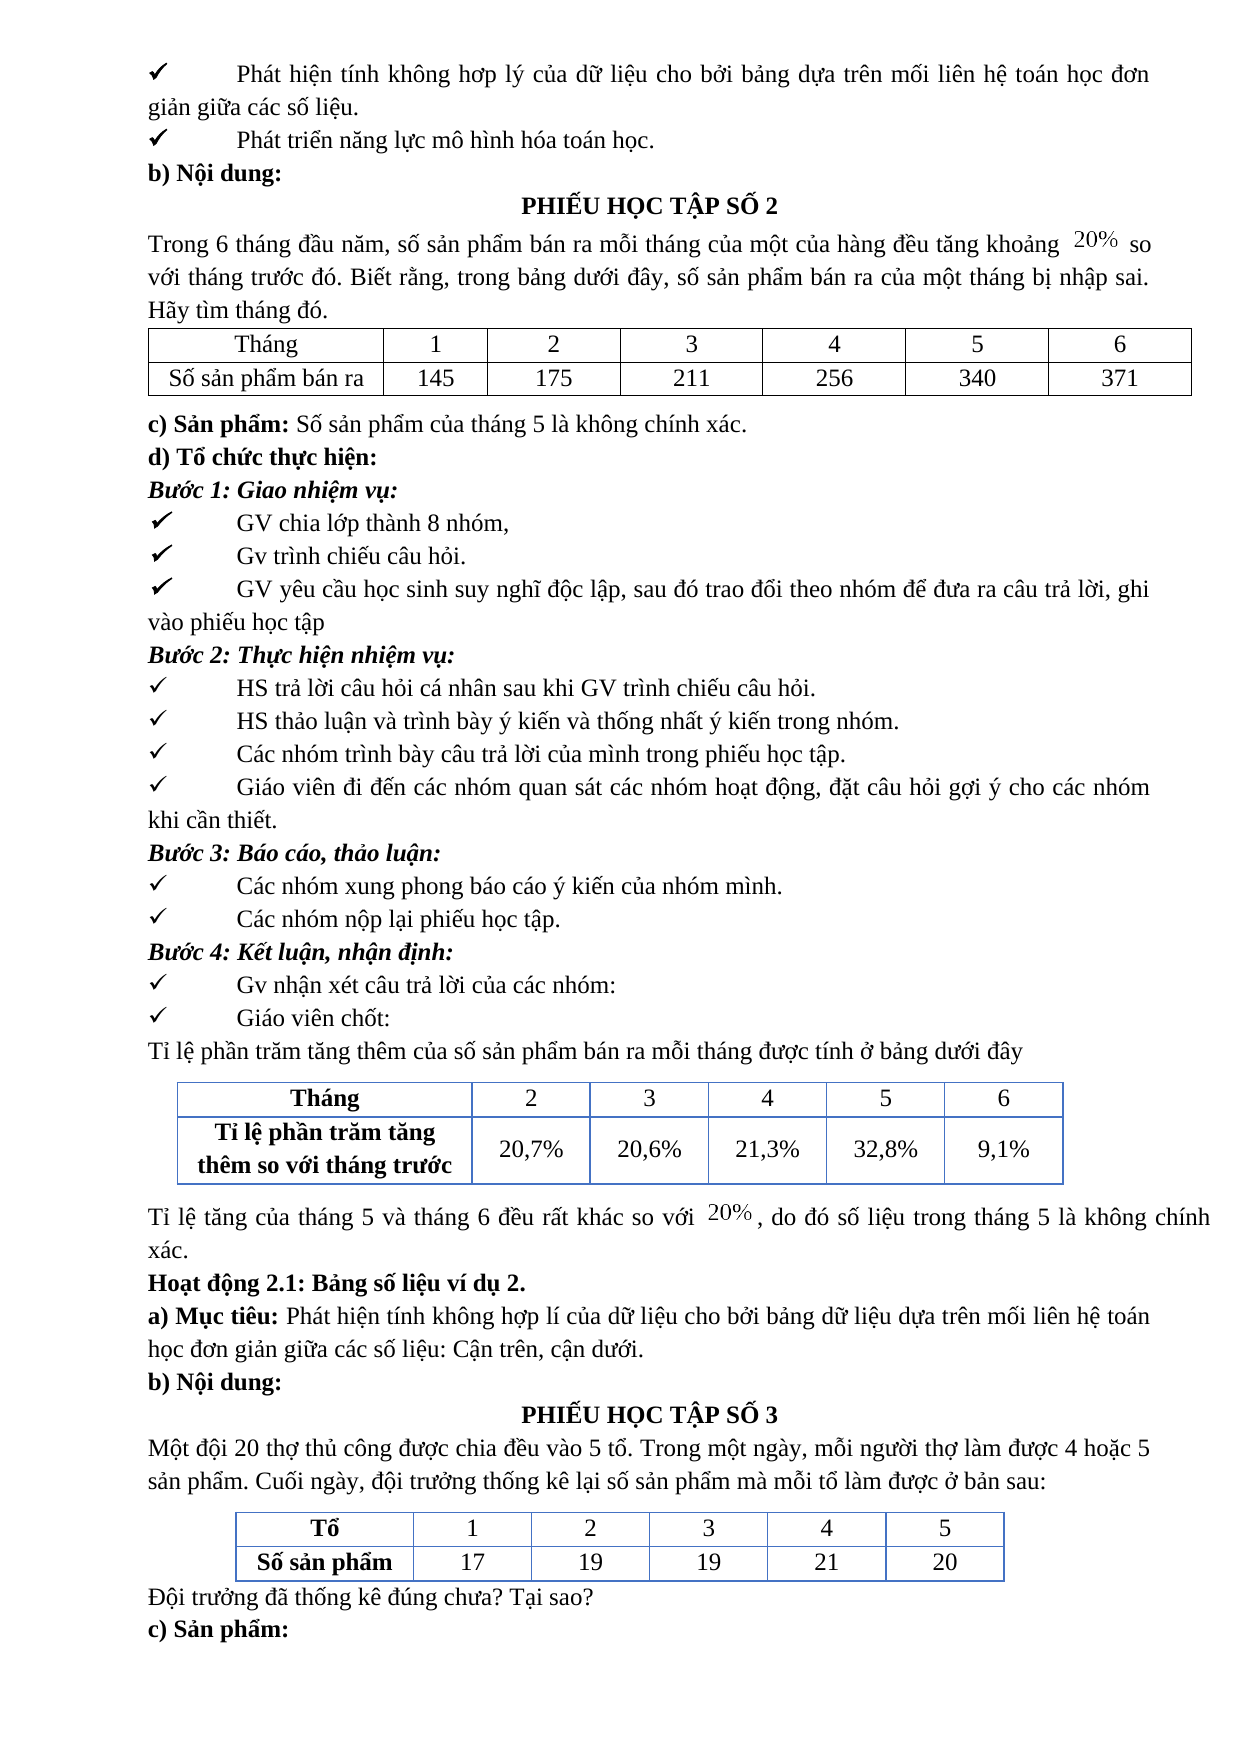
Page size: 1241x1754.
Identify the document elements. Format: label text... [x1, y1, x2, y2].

list Bước 2: Thực hiện nhiệm vụ: [148, 640, 1152, 669]
table_cell 256 [763, 363, 905, 395]
list Tỉ lệ tăng của tháng 5 và tháng 6 đều rất khác so với , do đó số liệu trong tháng 5 là không chính xác. [148, 1197, 1211, 1264]
list Phát triển năng lực mô hình hóa toán học. [148, 125, 1152, 154]
table_header 6 [1049, 329, 1191, 362]
table_header 4 [763, 329, 905, 362]
list GV yêu cầu học sinh suy nghĩ độc lập, sau đó trao đổi theo nhóm để đưa ra câu trả lời, ghi vào phiếu học tập [148, 574, 1152, 636]
table_header 2 [488, 329, 620, 362]
text PHIẾU HỌC TẬP SỐ 3 [148, 1400, 1152, 1429]
list Tỉ lệ phần trăm tăng thêm của số sản phẩm bán ra mỗi tháng được tính ở bảng dưới đây [148, 1036, 1152, 1065]
table_header 2 [532, 1513, 649, 1546]
list Giáo viên đi đến các nhóm quan sát các nhóm hoạt động, đặt câu hỏi gợi ý cho các nhóm khi cần thiết. [148, 772, 1152, 834]
table_header 5 [827, 1083, 944, 1116]
table_cell 21,3% [709, 1118, 826, 1183]
table_header 4 [709, 1083, 826, 1116]
table_cell 20,6% [591, 1118, 708, 1183]
list Gv nhận xét câu trả lời của các nhóm: [148, 970, 1152, 999]
text b) Nội dung: [148, 1367, 1152, 1396]
text b) Nội dung: [148, 158, 1152, 187]
table_cell Số sản phẩm bán ra [149, 363, 383, 395]
table_header Tháng [178, 1083, 471, 1116]
text Trong 6 tháng đầu năm, số sản phẩm bán ra mỗi tháng của một của hàng đều tăng khoảng so với tháng trước đó. Biết rằng, trong bảng dưới đây, số sản phẩm bán ra của một tháng bị nhập sai. Hãy tìm tháng đó. [148, 224, 1152, 324]
table_header 2 [473, 1083, 589, 1116]
list GV chia lớp thành 8 nhóm, [148, 508, 1152, 537]
list HS trả lời câu hỏi cá nhân sau khi GV trình chiếu câu hỏi. [148, 673, 1152, 702]
table_cell 20,7% [473, 1118, 589, 1183]
text Đội trưởng đã thống kê đúng chưa? Tại sao? [148, 1582, 1152, 1610]
table_cell 371 [1049, 363, 1191, 395]
text Hoạt động 2.1: Bảng số liệu ví dụ 2. [148, 1268, 1152, 1297]
table_header Tháng [149, 329, 383, 362]
table_cell 19 [532, 1547, 649, 1580]
table_header 6 [945, 1083, 1062, 1116]
list Giáo viên chốt: [148, 1003, 1152, 1032]
table_header 5 [887, 1513, 1003, 1546]
table_cell 145 [384, 363, 487, 395]
list Phát hiện tính không hơp lý của dữ liệu cho bởi bảng dựa trên mối liên hệ toán học đơn giản giữa các số liệu. [148, 59, 1152, 121]
text Một đội 20 thợ thủ công được chia đều vào 5 tổ. Trong một ngày, mỗi người thợ làm được 4 hoặc 5 sản phẩm. Cuối ngày, đội trưởng thống kê lại số sản phẩm mà mỗi tổ làm được ở bản sau: [148, 1433, 1152, 1495]
text a) Mục tiêu: Phát hiện tính không hợp lí của dữ liệu cho bởi bảng dữ liệu dựa trên mối liên hệ toán học đơn giản giữa các số liệu: Cận trên, cận dưới. [148, 1301, 1152, 1363]
list Các nhóm nộp lại phiếu học tập. [148, 904, 1152, 933]
list Các nhóm trình bày câu trả lời của mình trong phiếu học tập. [148, 739, 1152, 768]
table_header 1 [414, 1513, 531, 1546]
list Bước 4: Kết luận, nhận định: [148, 937, 1152, 966]
text Bước 1: Giao nhiệm vụ: [148, 475, 1152, 504]
table_header 3 [621, 329, 762, 362]
table_cell Số sản phẩm [237, 1547, 413, 1580]
text Bước 3: Báo cáo, thảo luận: [148, 838, 1152, 867]
table_cell Tỉ lệ phần trăm tăng thêm so với tháng trước [178, 1118, 471, 1183]
list HS thảo luận và trình bày ý kiến và thống nhất ý kiến trong nhóm. [148, 706, 1211, 735]
table_cell 19 [650, 1547, 767, 1580]
table_header 5 [906, 329, 1048, 362]
text d) Tổ chức thực hiện: [148, 442, 1152, 471]
text c) Sản phẩm: Số sản phẩm của tháng 5 là không chính xác. [148, 409, 1152, 438]
table_cell 32,8% [827, 1118, 944, 1183]
table_cell 17 [414, 1547, 531, 1580]
table_header 4 [768, 1513, 885, 1546]
table_header 1 [384, 329, 487, 362]
list Gv trình chiếu câu hỏi. [148, 541, 1152, 570]
list Các nhóm xung phong báo cáo ý kiến của nhóm mình. [148, 871, 1152, 900]
table_header 3 [591, 1083, 708, 1116]
table_header Tổ [237, 1513, 413, 1546]
table_cell 21 [768, 1547, 885, 1580]
table_cell 20 [887, 1547, 1003, 1580]
table_cell 340 [906, 363, 1048, 395]
table_cell 175 [488, 363, 620, 395]
table_cell 9,1% [945, 1118, 1062, 1183]
table_cell 211 [621, 363, 762, 395]
table_header 3 [650, 1513, 767, 1546]
text c) Sản phẩm: [148, 1614, 1152, 1643]
text PHIẾU HỌC TẬP SỐ 2 [148, 191, 1152, 220]
